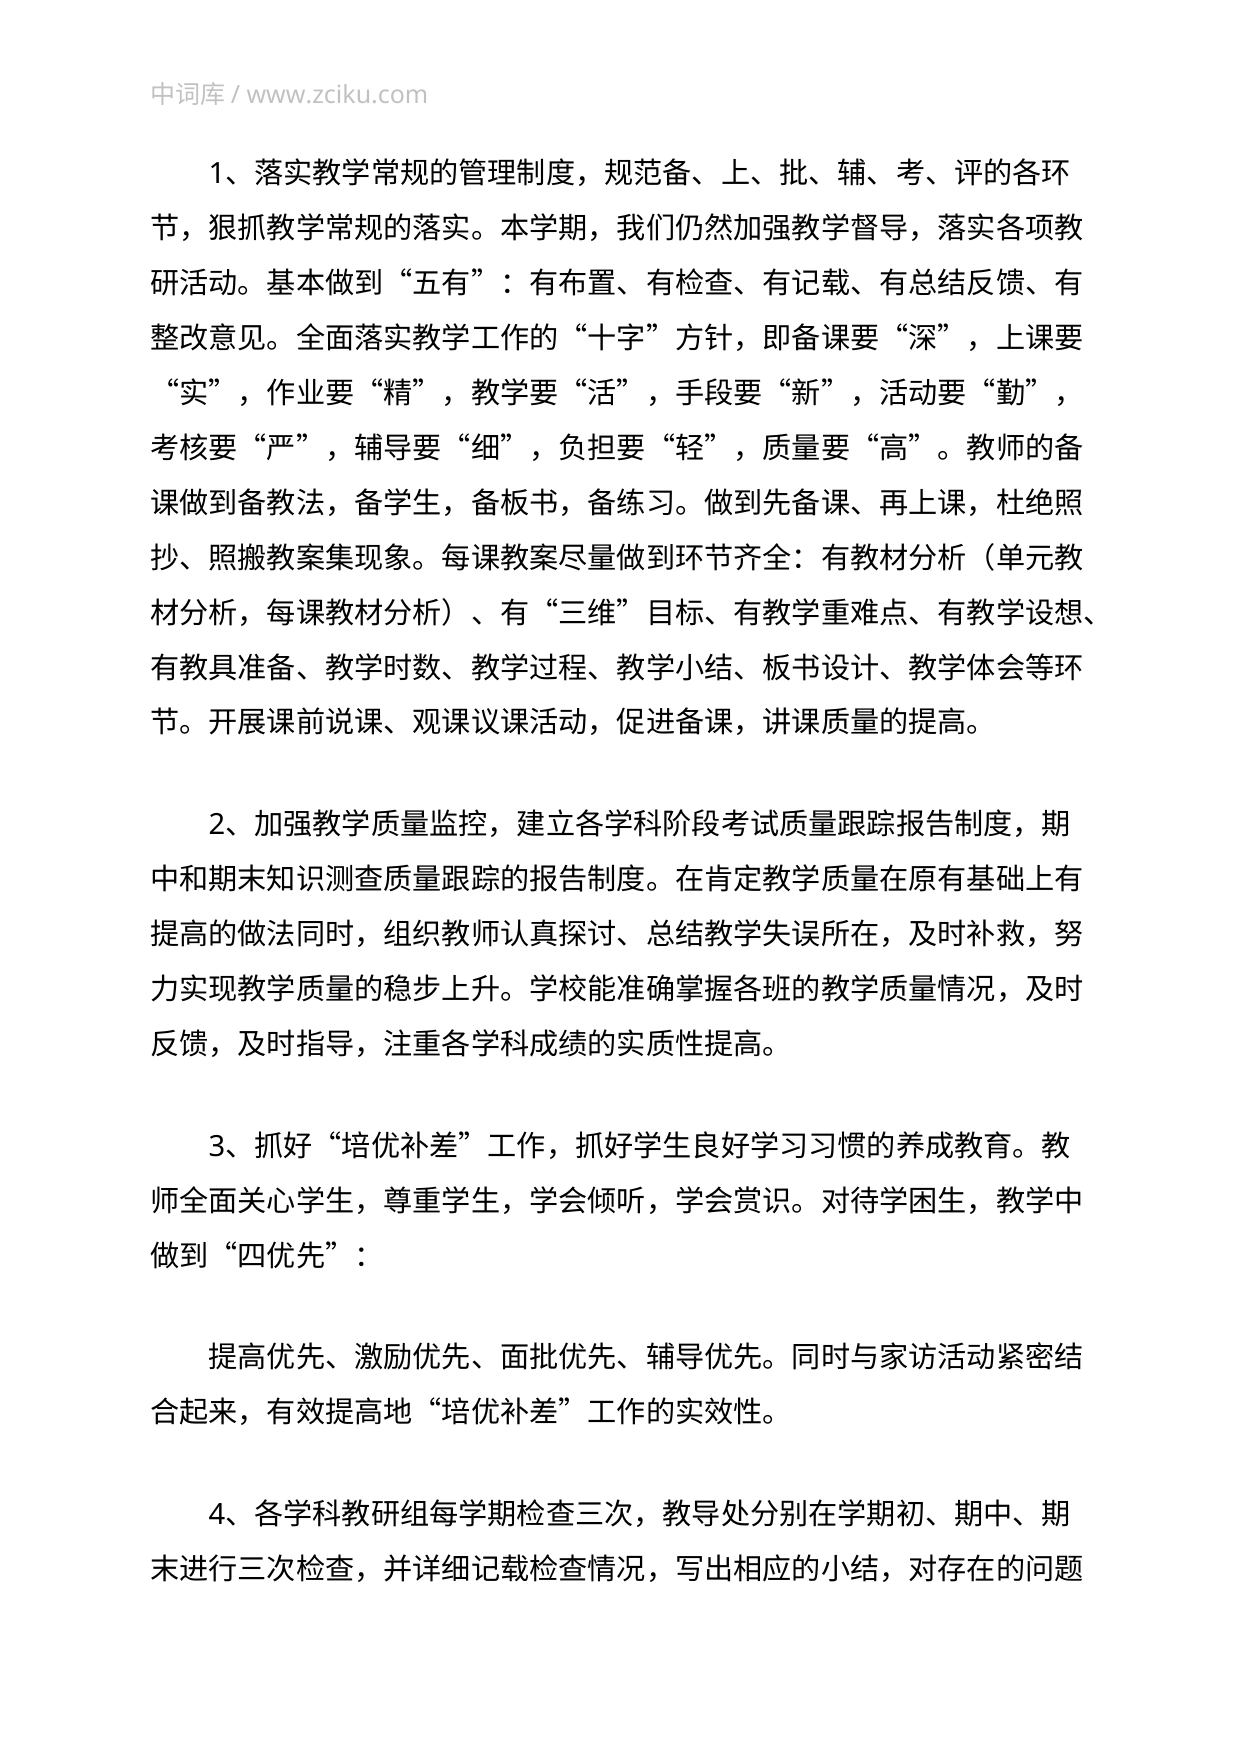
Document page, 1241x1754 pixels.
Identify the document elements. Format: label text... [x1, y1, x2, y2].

text 1、落实教学常规的管理制度，规范备、上、批、辅、考、评的各环节，狠抓教学常规的落实。本学期，我们仍然加强教学督导，落实各项教研活动。基本做到“五有”：有布置、有检查、有记载、有总结反馈、有整改意见。全面落实教学工作的“十字”方针，即备课要“深”，上课要“实”，作业要“精”，教学要“活”，手段要“新”，活动要“勤”，考核要“严”，辅导要“细”，负担要“轻”，质量要“高”。教师的备课做到备教法，备学生，备板书，备练习。做到先备课、再上课，杜绝照抄、照搬教案集现象。每课教案尽量做到环节齐全：有教材分析（单元教材分析，每课教材分析）、有“三维”目标、有教学重难点、有教学设想、有教具准备、教学时数、教学过程、教学小结、板书设计、教学体会等环节。开展课前说课、观课议课活动，促进备课，讲课质量的提高。 [150, 150, 1090, 741]
text 3、抓好“培优补差”工作，抓好学生良好学习习惯的养成教育。教师全面关心学生，尊重学生，学会倾听，学会赏识。对待学困生，教学中做到“四优先”： [150, 1122, 1090, 1274]
text 提高优先、激励优先、面批优先、辅导优先。同时与家访活动紧密结合起来，有效提高地“培优补差”工作的实效性。 [150, 1334, 1090, 1431]
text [150, 1491, 1090, 1588]
text 2、加强教学质量监控，建立各学科阶段考试质量跟踪报告制度，期中和期末知识测查质量跟踪的报告制度。在肯定教学质量在原有基础上有提高的做法同时，组织教师认真探讨、总结教学失误所在，及时补救，努力实现教学质量的稳步上升。学校能准确掌握各班的教学质量情况，及时反馈，及时指导，注重各学科成绩的实质性提高。 [150, 801, 1090, 1063]
